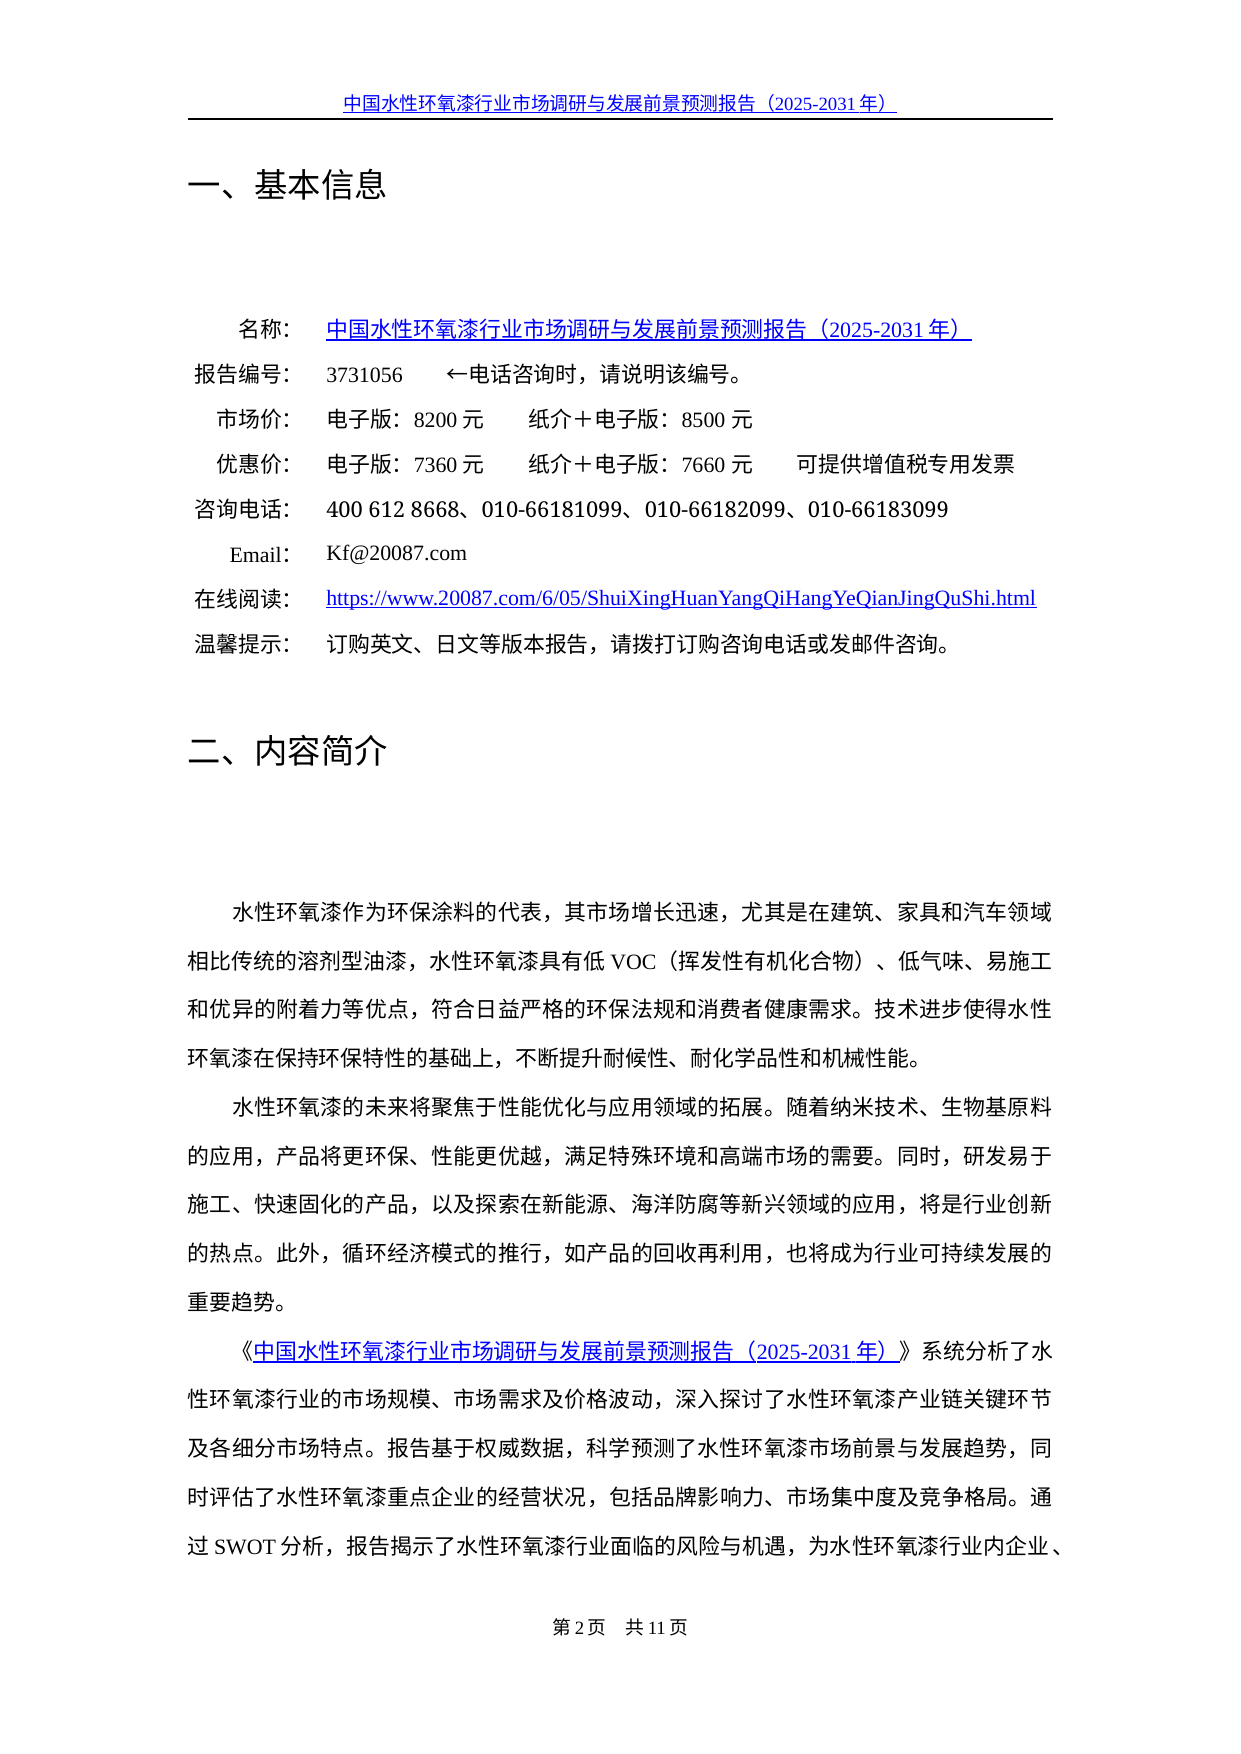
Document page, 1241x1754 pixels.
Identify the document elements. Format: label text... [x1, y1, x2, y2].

table_cell 3731056 ←电话咨询时，请说明该编号。 [315, 357, 1073, 402]
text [187, 894, 1053, 1561]
title 二、内容简介 [187, 717, 1053, 782]
table_cell 电子版：7360 元 纸介＋电子版：7660 元 可提供增值税专用发票 [315, 447, 1073, 492]
table_cell 在线阅读： [167, 582, 315, 627]
table_cell Email： [167, 537, 315, 582]
table_cell 电子版：8200 元 纸介＋电子版：8500 元 [315, 402, 1073, 447]
table_cell 温馨提示： [167, 627, 315, 672]
table_cell 市场价： [167, 402, 315, 447]
table_header 中国水性环氧漆行业市场调研与发展前景预测报告（2025-2031年） [315, 312, 1073, 357]
table_header 名称： [167, 312, 315, 357]
title 一、基本信息 [187, 150, 1053, 215]
table_cell 报告编号： [167, 357, 315, 402]
table_cell 优惠价： [167, 447, 315, 492]
table_cell 400 612 8668、010-66181099、010-66182099、010-66183099 [315, 492, 1073, 537]
table_cell 咨询电话： [167, 492, 315, 537]
table_cell [315, 582, 1073, 627]
table_cell Kf@20087.com [315, 537, 1073, 582]
table_cell 订购英文、日文等版本报告，请拨打订购咨询电话或发邮件咨询。 [315, 627, 1073, 672]
